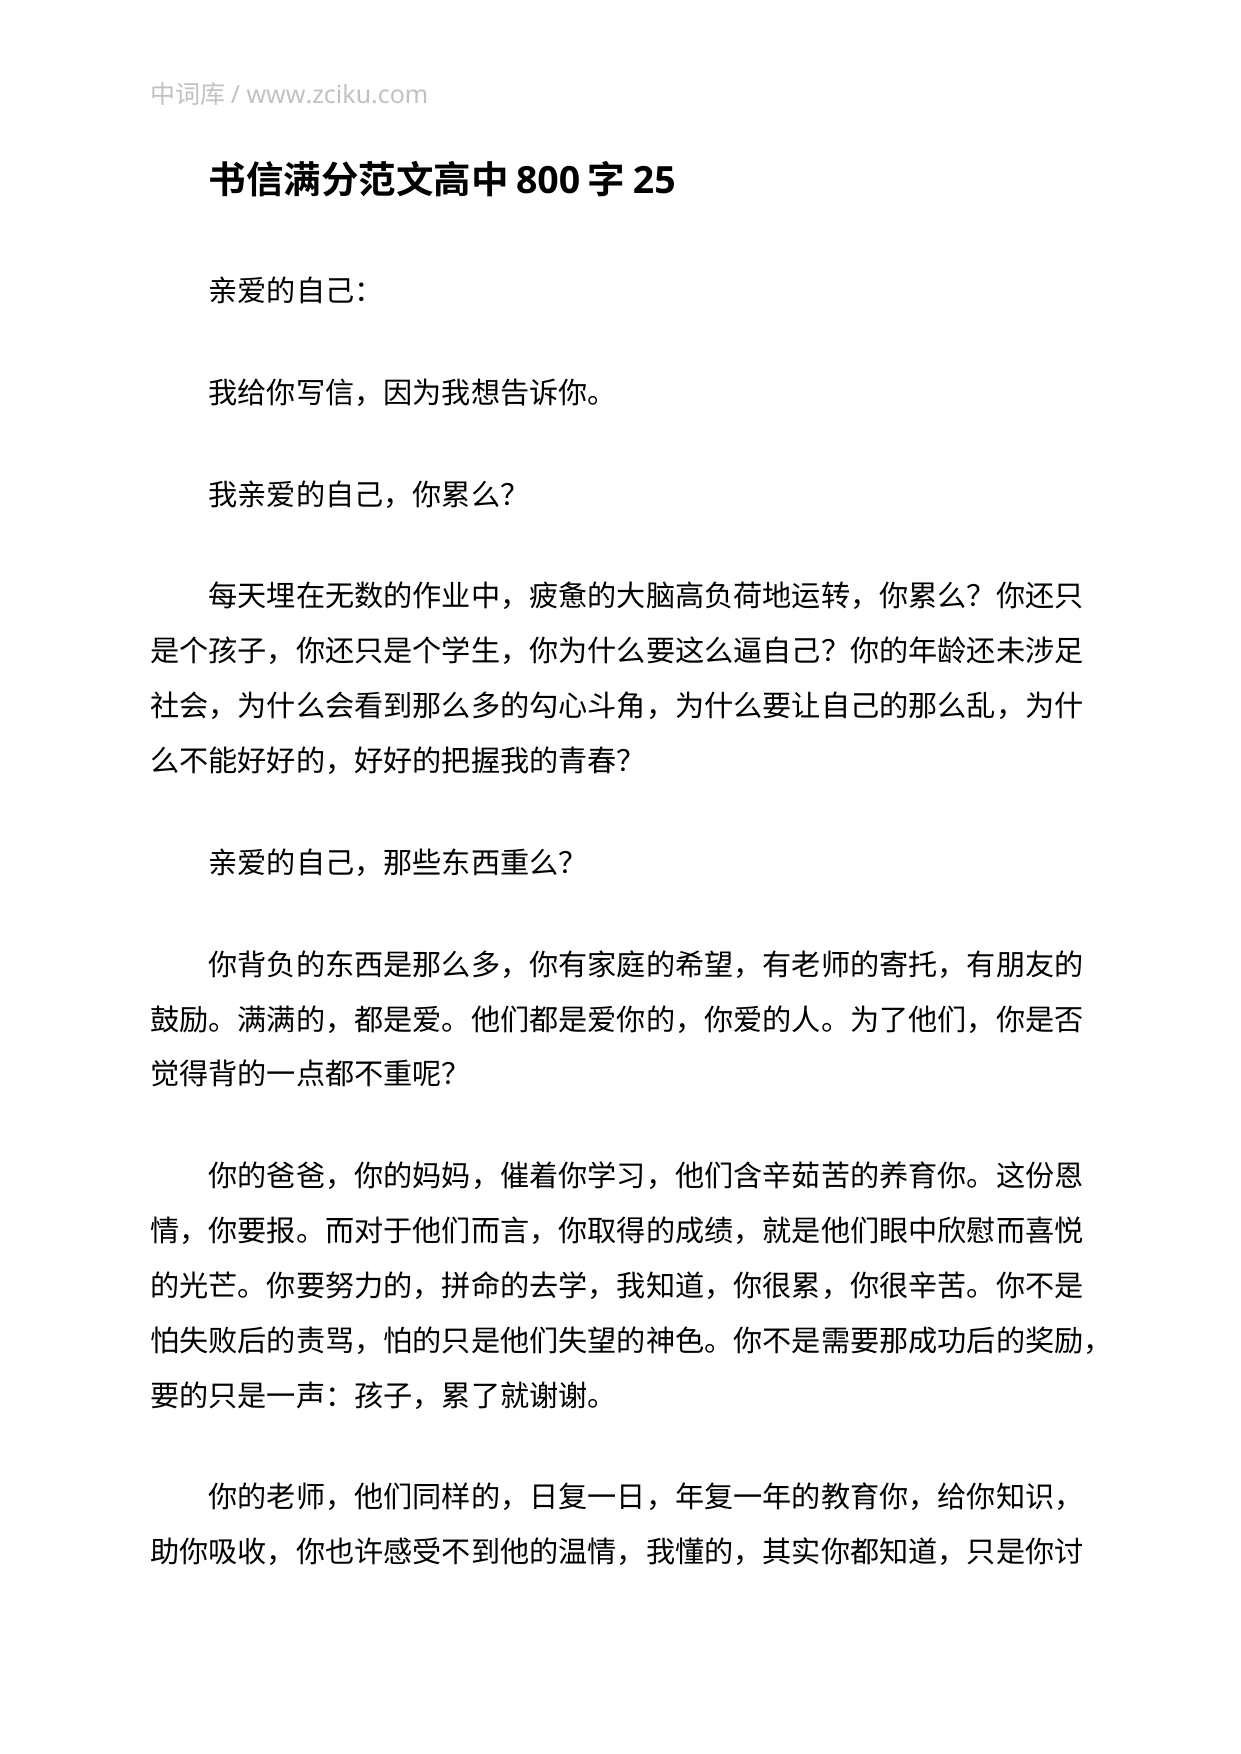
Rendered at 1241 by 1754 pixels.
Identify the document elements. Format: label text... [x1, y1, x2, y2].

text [150, 1474, 1090, 1571]
text 每天埋在无数的作业中，疲惫的大脑高负荷地运转，你累么？你还只是个孩子，你还只是个学生，你为什么要这么逼自己？你的年龄还未涉足社会，为什么会看到那么多的勾心斗角，为什么要让自己的那么乱，为什么不能好好的，好好的把握我的青春？ [150, 573, 1090, 780]
text 你背负的东西是那么多，你有家庭的希望，有老师的寄托，有朋友的鼓励。满满的，都是爱。他们都是爱你的，你爱的人。为了他们，你是否觉得背的一点都不重呢？ [150, 941, 1090, 1093]
text 亲爱的自己： [150, 268, 1090, 310]
text 我亲爱的自己，你累么？ [150, 471, 1090, 513]
text 我给你写信，因为我想告诉你。 [150, 369, 1090, 412]
text 亲爱的自己，那些东西重么？ [150, 839, 1090, 882]
text 你的爸爸，你的妈妈，催着你学习，他们含辛茹苦的养育你。这份恩情，你要报。而对于他们而言，你取得的成绩，就是他们眼中欣慰而喜悦的光芒。你要努力的，拼命的去学，我知道，你很累，你很辛苦。你不是怕失败后的责骂，怕的只是他们失望的神色。你不是需要那成功后的奖励，要的只是一声：孩子，累了就谢谢。 [150, 1153, 1090, 1414]
text 书信满分范文高中800字25 [150, 150, 1090, 204]
